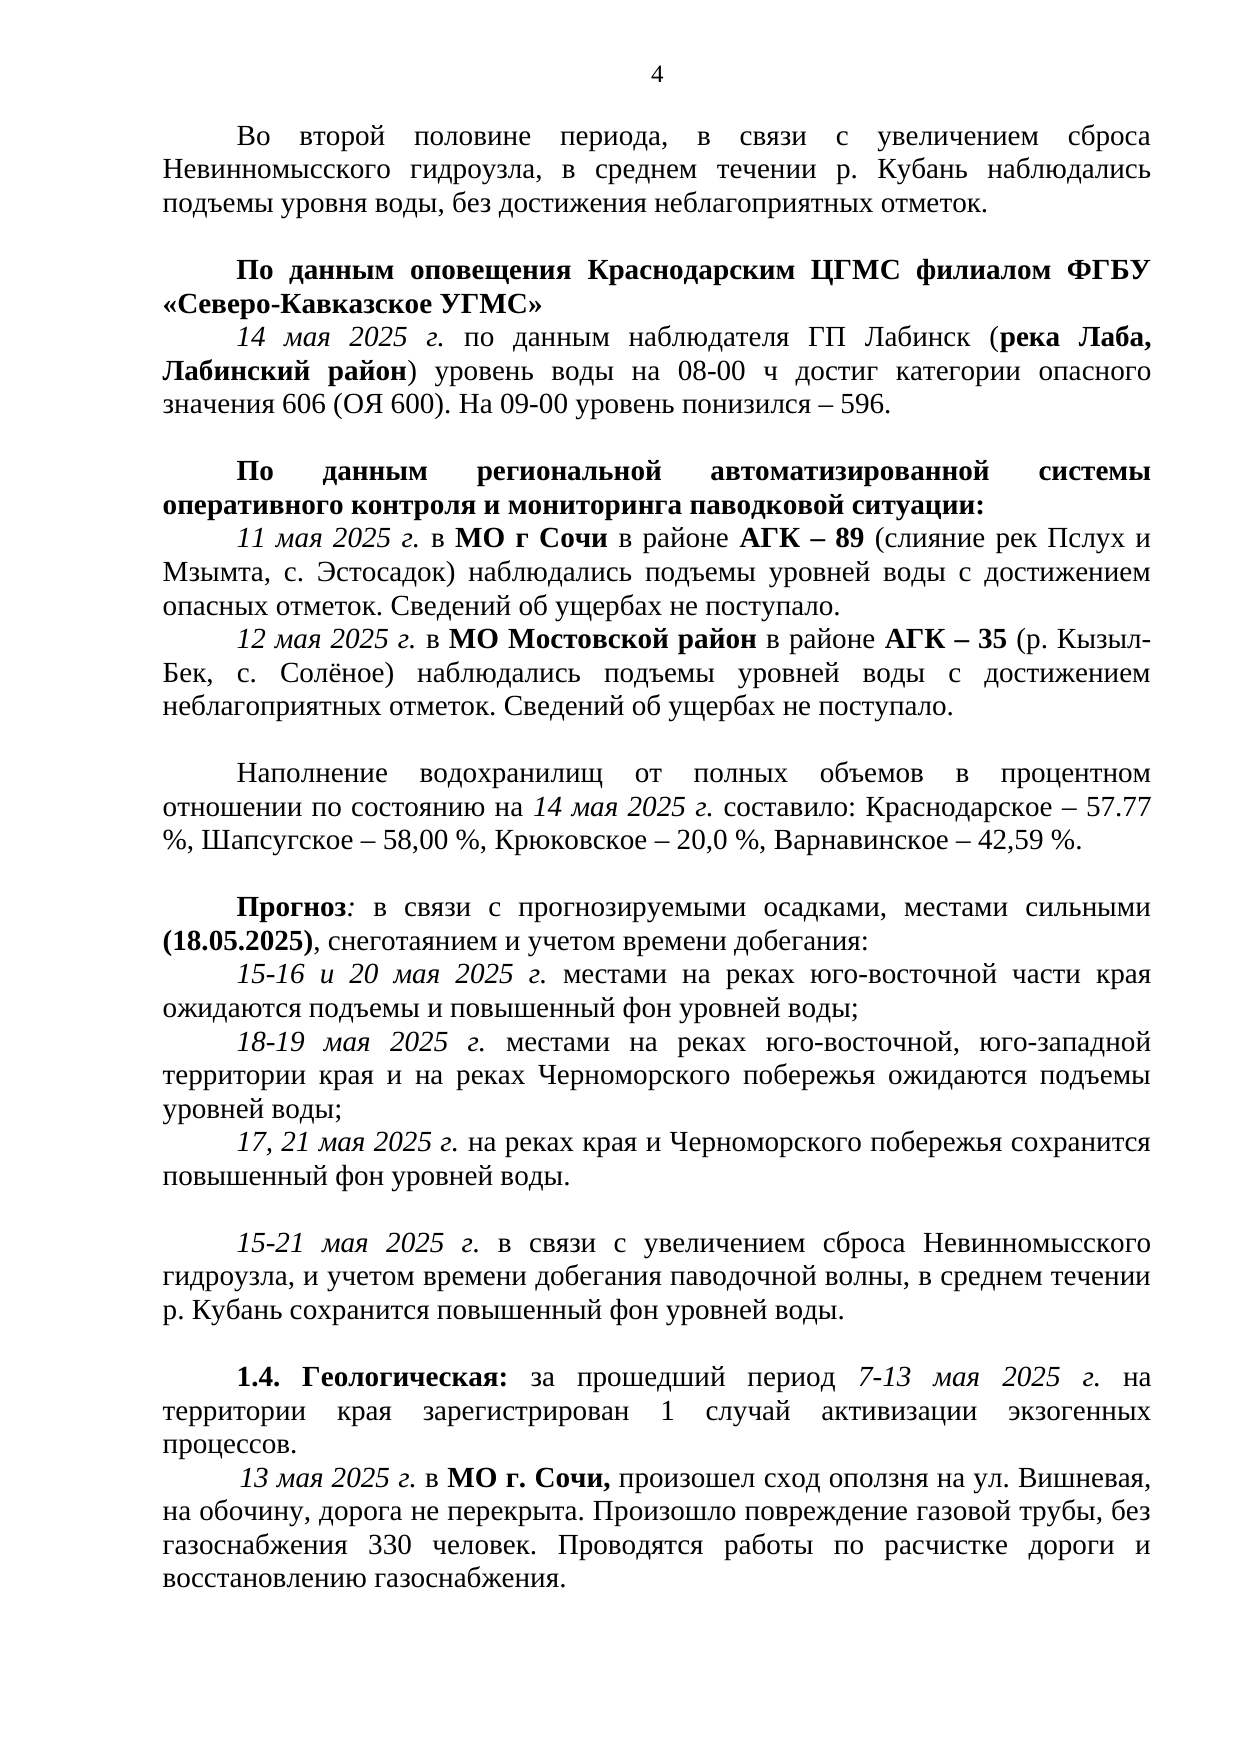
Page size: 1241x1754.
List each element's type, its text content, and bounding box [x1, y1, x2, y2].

text 11 мая 2025 г. в МО г Сочи в районе АГК – 89 (слияние рек Пслух и Мзымта, с. Эстосадок) наблюдались подъемы уровней воды с достижением опасных отметок. Сведений об ущербах не поступало. [162, 521, 1152, 621]
text Прогноз: в связи с прогнозируемыми осадками, местами сильными (18.05.2025), снеготаянием и учетом времени добегания: [162, 889, 1152, 957]
text По данным оповещения Краснодарским ЦГМС филиалом ФГБУ «Северо-Кавказское УГМС» [162, 252, 1152, 319]
text По данным региональной автоматизированной системы оперативного контроля и мониторинга паводковой ситуации: [162, 453, 1152, 521]
text 15-16 и 20 мая 2025 г. местами на реках юго-восточной части края ожидаются подъемы и повышенный фон уровней воды; [162, 957, 1152, 1024]
text Наполнение водохранилищ от полных объемов в процентном отношении по состоянию на 14 мая 2025 г. составило: Краснодарское – 57.77 %, Шапсугское – 58,00 %, Крюковское – 20,0 %, Варнавинское – 42,59 %. [162, 755, 1152, 856]
text Во второй половине периода, в связи с увеличением сброса Невинномысского гидроузла, в среднем течении р. Кубань наблюдались подъемы уровня воды, без достижения неблагоприятных отметок. [162, 118, 1152, 219]
text 14 мая 2025 г. по данным наблюдателя ГП Лабинск (река Лаба, Лабинский район) уровень воды на 08-00 ч достиг категории опасного значения 606 (ОЯ 600). На 09-00 уровень понизился – 596. [162, 319, 1152, 420]
text 13 мая 2025 г. в МО г. Сочи, произошел сход оползня на ул. Вишневая, на обочину, дорога не перекрыта. Произошло повреждение газовой трубы, без газоснабжения 330 человек. Проводятся работы по расчистке дороги и восстановлению газоснабжения. [162, 1460, 1152, 1594]
text 1.4. Геологическая: за прошедший период 7-13 мая 2025 г. на территории края зарегистрирован 1 случай активизации экзогенных процессов. [162, 1359, 1152, 1460]
text 17, 21 мая 2025 г. на реках края и Черноморского побережья сохранится повышенный фон уровней воды. [162, 1124, 1152, 1191]
text 15-21 мая 2025 г. в связи с увеличением сброса Невинномысского гидроузла, и учетом времени добегания паводочной волны, в среднем течении р. Кубань сохранится повышенный фон уровней воды. [162, 1225, 1152, 1326]
text 12 мая 2025 г. в МО Мостовской район в районе АГК – 35 (р. Кызыл-Бек, с. Солёное) наблюдались подъемы уровней воды с достижением неблагоприятных отметок. Сведений об ущербах не поступало. [162, 621, 1152, 722]
text 18-19 мая 2025 г. местами на реках юго-восточной, юго-западной территории края и на реках Черноморского побережья ожидаются подъемы уровней воды; [162, 1024, 1152, 1124]
